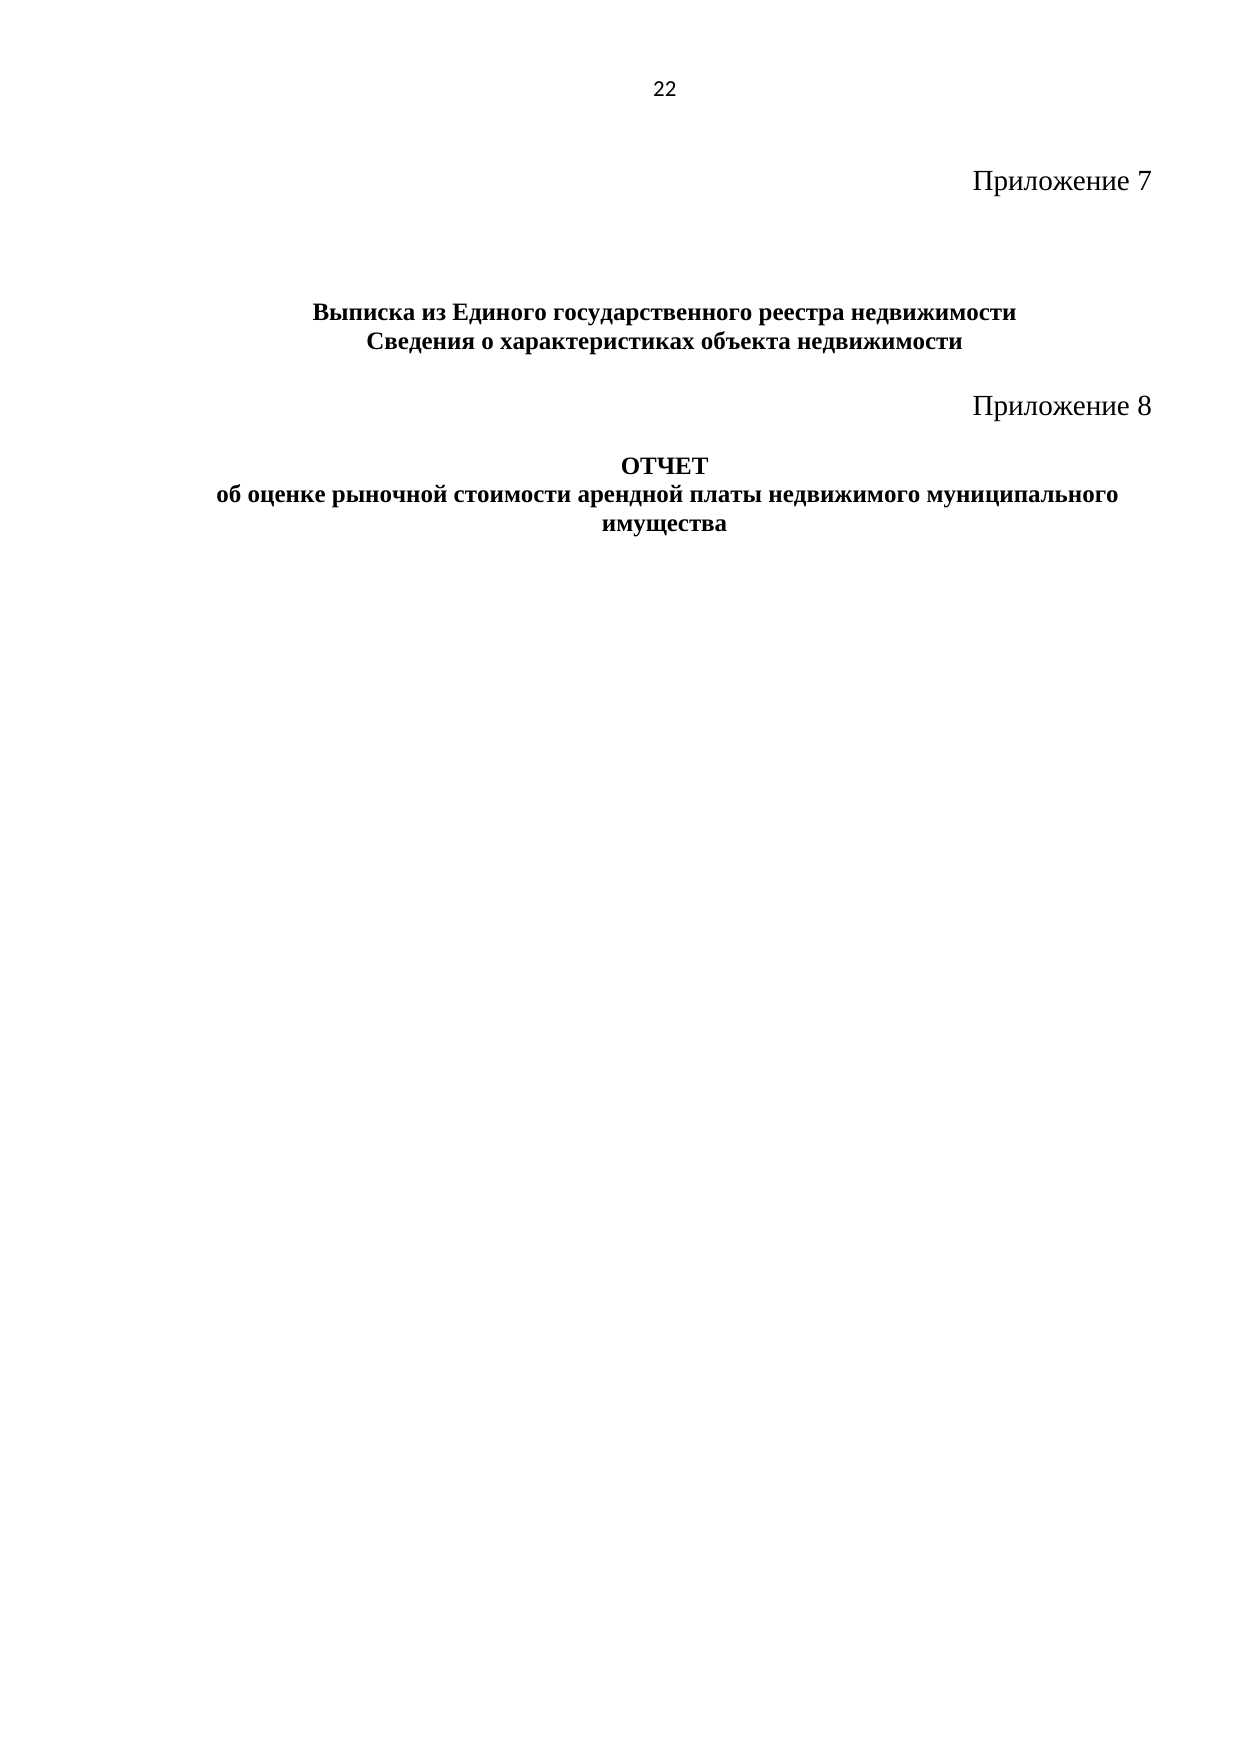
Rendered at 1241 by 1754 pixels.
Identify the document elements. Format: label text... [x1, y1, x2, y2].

text Приложение 8 [177, 388, 1152, 422]
text Приложение 7 [177, 163, 1152, 197]
text об оценке рыночной стоимости арендной платы недвижимого муниципального имущества [177, 479, 1152, 537]
text Выписка из Единого государственного реестра недвижимости [177, 297, 1152, 326]
text ОТЧЕТ [177, 451, 1152, 479]
text Сведения о характеристиках объекта недвижимости [177, 326, 1152, 355]
